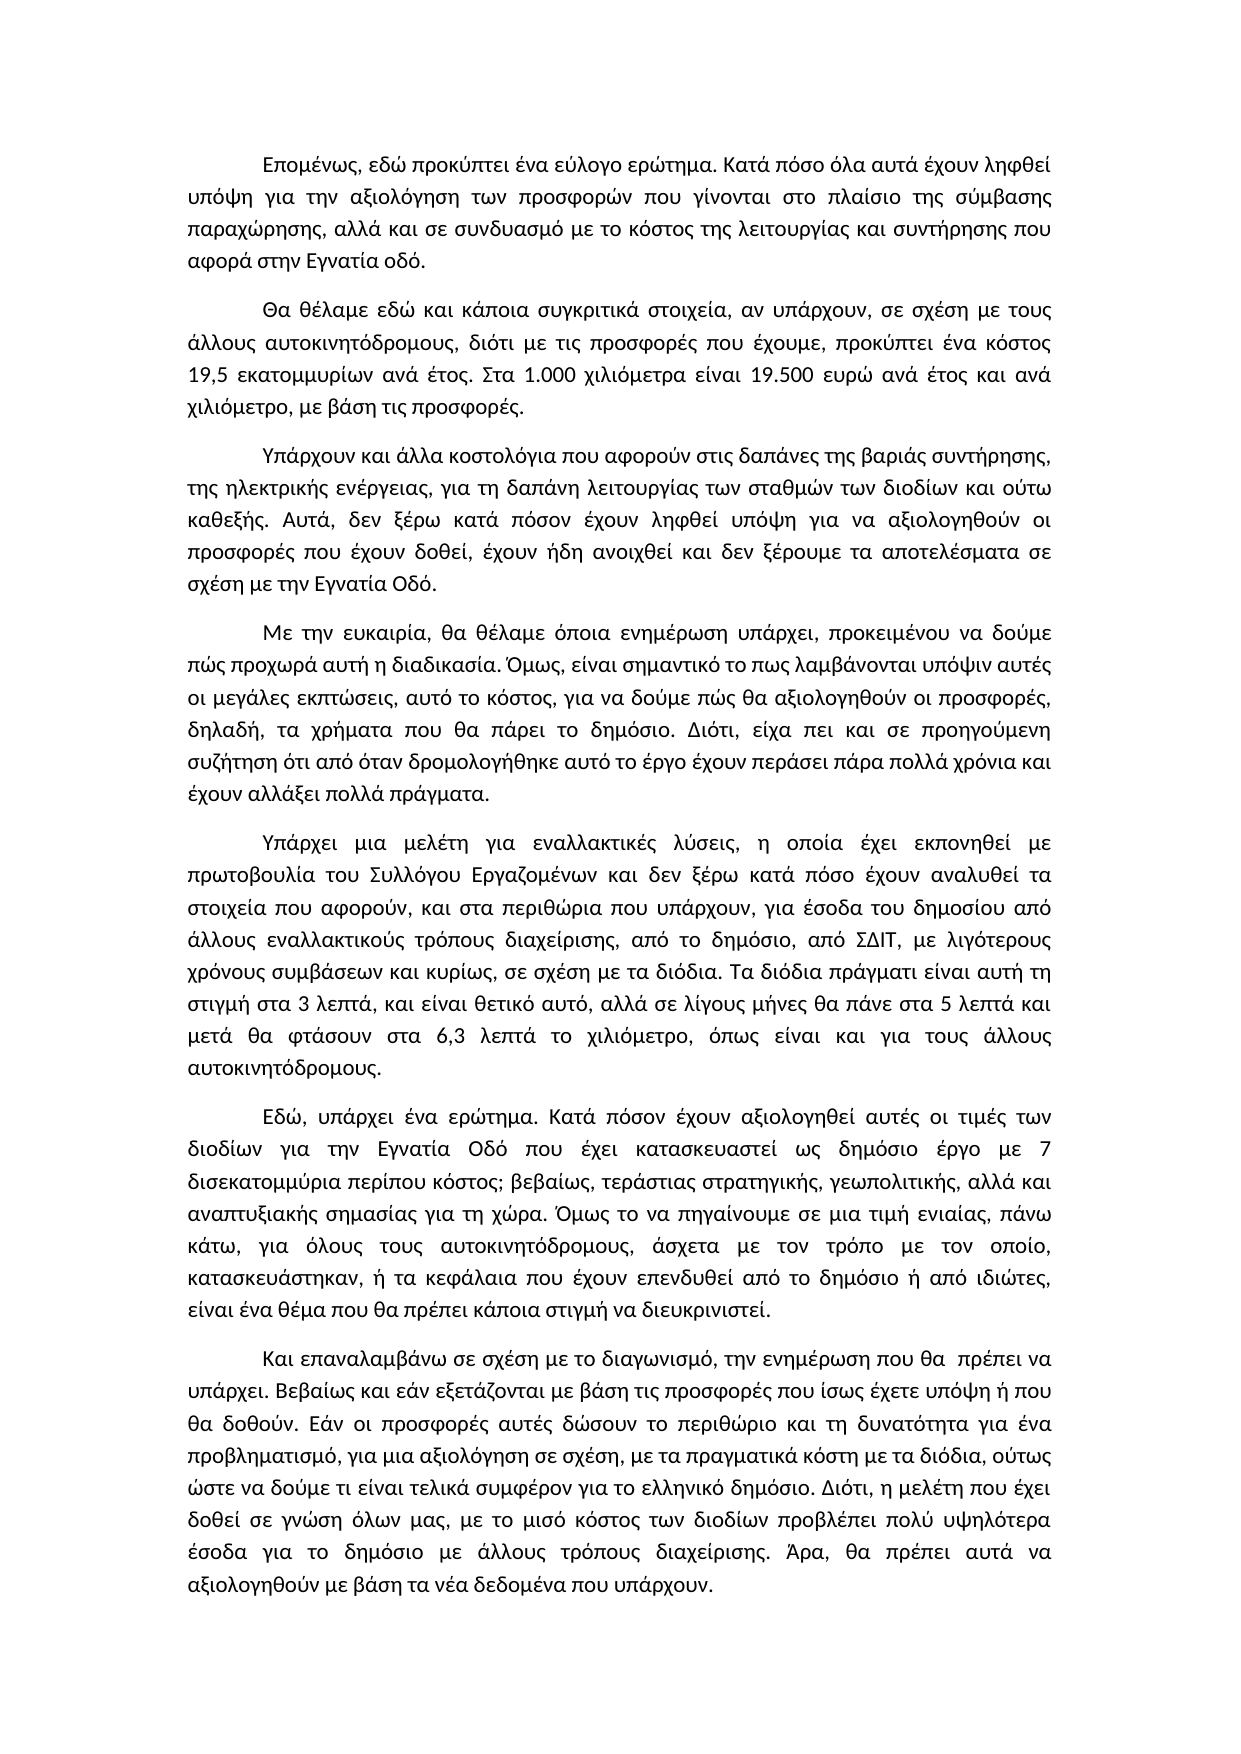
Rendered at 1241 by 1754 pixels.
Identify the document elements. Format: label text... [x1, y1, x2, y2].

text Θα θέλαμε εδώ και κάποια συγκριτικά στοιχεία, αν υπάρχουν, σε σχέση με τους άλλους αυτοκινητόδρομους, διότι με τις προσφορές που έχουμε, προκύπτει ένα κόστος 19,5 εκατομμυρίων ανά έτος. Στα 1.000 χιλιόμετρα είναι 19.500 ευρώ ανά έτος και ανά χιλιόμετρο, με βάση τις προσφορές. [187, 295, 1053, 420]
text Υπάρχουν και άλλα κοστολόγια που αφορούν στις δαπάνες της βαριάς συντήρησης, της ηλεκτρικής ενέργειας, για τη δαπάνη λειτουργίας των σταθμών των διοδίων και ούτω καθεξής. Αυτά, δεν ξέρω κατά πόσον έχουν ληφθεί υπόψη για να αξιολογηθούν οι προσφορές που έχουν δοθεί, έχουν ήδη ανοιχθεί και δεν ξέρουμε τα αποτελέσματα σε σχέση με την Εγνατία Οδό. [187, 441, 1053, 598]
text Και επαναλαμβάνω σε σχέση με το διαγωνισμό, την ενημέρωση που θα πρέπει να υπάρχει. Βεβαίως και εάν εξετάζονται με βάση τις προσφορές που ίσως έχετε υπόψη ή που θα δοθούν. Εάν οι προσφορές αυτές δώσουν το περιθώριο και τη δυνατότητα για ένα προβληματισμό, για μια αξιολόγηση σε σχέση, με τα πραγματικά κόστη με τα διόδια, ούτως ώστε να δούμε τι είναι τελικά συμφέρον για το ελληνικό δημόσιο. Διότι, η μελέτη που έχει δοθεί σε γνώση όλων μας, με το μισό κόστος των διοδίων προβλέπει πολύ υψηλότερα έσοδα για το δημόσιο με άλλους τρόπους διαχείρισης. Άρα, θα πρέπει αυτά να αξιολογηθούν με βάση τα νέα δεδομένα που υπάρχουν. [187, 1344, 1053, 1598]
text Εδώ, υπάρχει ένα ερώτημα. Κατά πόσον έχουν αξιολογηθεί αυτές οι τιμές των διοδίων για την Εγνατία Οδό που έχει κατασκευαστεί ως δημόσιο έργο με 7 δισεκατομμύρια περίπου κόστος; βεβαίως, τεράστιας στρατηγικής, γεωπολιτικής, αλλά και αναπτυξιακής σημασίας για τη χώρα. Όμως το να πηγαίνουμε σε μια τιμή ενιαίας, πάνω κάτω, για όλους τους αυτοκινητόδρομους, άσχετα με τον τρόπο με τον οποίο, κατασκευάστηκαν, ή τα κεφάλαια που έχουν επενδυθεί από το δημόσιο ή από ιδιώτες, είναι ένα θέμα που θα πρέπει κάποια στιγμή να διευκρινιστεί. [187, 1102, 1053, 1323]
text Υπάρχει μια μελέτη για εναλλακτικές λύσεις, η οποία έχει εκπονηθεί με πρωτοβουλία του Συλλόγου Εργαζομένων και δεν ξέρω κατά πόσο έχουν αναλυθεί τα στοιχεία που αφορούν, και στα περιθώρια που υπάρχουν, για έσοδα του δημοσίου από άλλους εναλλακτικούς τρόπους διαχείρισης, από το δημόσιο, από ΣΔΙΤ, με λιγότερους χρόνους συμβάσεων και κυρίως, σε σχέση με τα διόδια. Τα διόδια πράγματι είναι αυτή τη στιγμή στα 3 λεπτά, και είναι θετικό αυτό, αλλά σε λίγους μήνες θα πάνε στα 5 λεπτά και μετά θα φτάσουν στα 6,3 λεπτά το χιλιόμετρο, όπως είναι και για τους άλλους αυτοκινητόδρομους. [187, 828, 1053, 1082]
text Με την ευκαιρία, θα θέλαμε όποια ενημέρωση υπάρχει, προκειμένου να δούμε πώς προχωρά αυτή η διαδικασία. Όμως, είναι σημαντικό το πως λαμβάνονται υπόψιν αυτές οι μεγάλες εκπτώσεις, αυτό το κόστος, για να δούμε πώς θα αξιολογηθούν οι προσφορές, δηλαδή, τα χρήματα που θα πάρει το δημόσιο. Διότι, είχα πει και σε προηγούμενη συζήτηση ότι από όταν δρομολογήθηκε αυτό το έργο έχουν περάσει πάρα πολλά χρόνια και έχουν αλλάξει πολλά πράγματα. [187, 618, 1053, 807]
text Επομένως, εδώ προκύπτει ένα εύλογο ερώτημα. Κατά πόσο όλα αυτά έχουν ληφθεί υπόψη για την αξιολόγηση των προσφορών που γίνονται στο πλαίσιο της σύμβασης παραχώρησης, αλλά και σε συνδυασμό με το κόστος της λειτουργίας και συντήρησης που αφορά στην Εγνατία οδό. [187, 150, 1053, 274]
